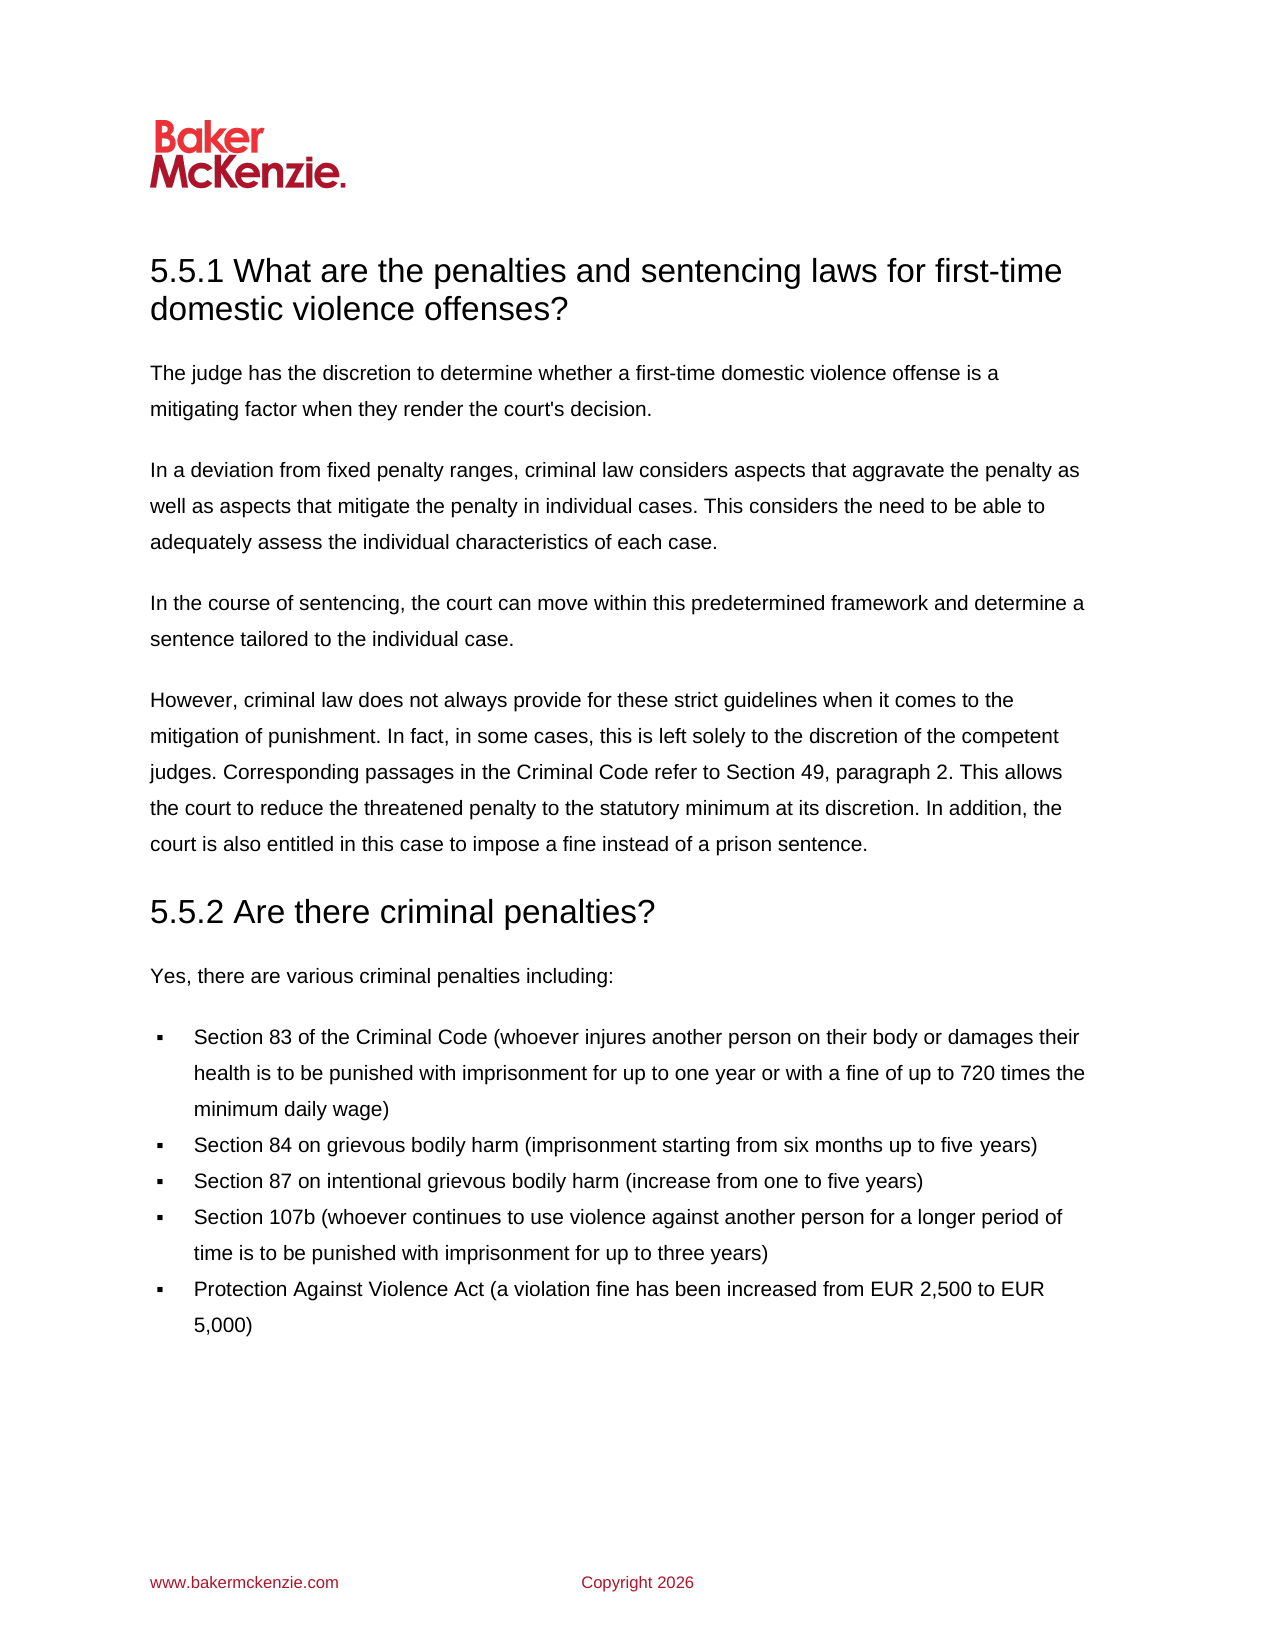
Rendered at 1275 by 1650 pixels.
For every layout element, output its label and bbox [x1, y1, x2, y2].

picture [150, 120, 346, 189]
